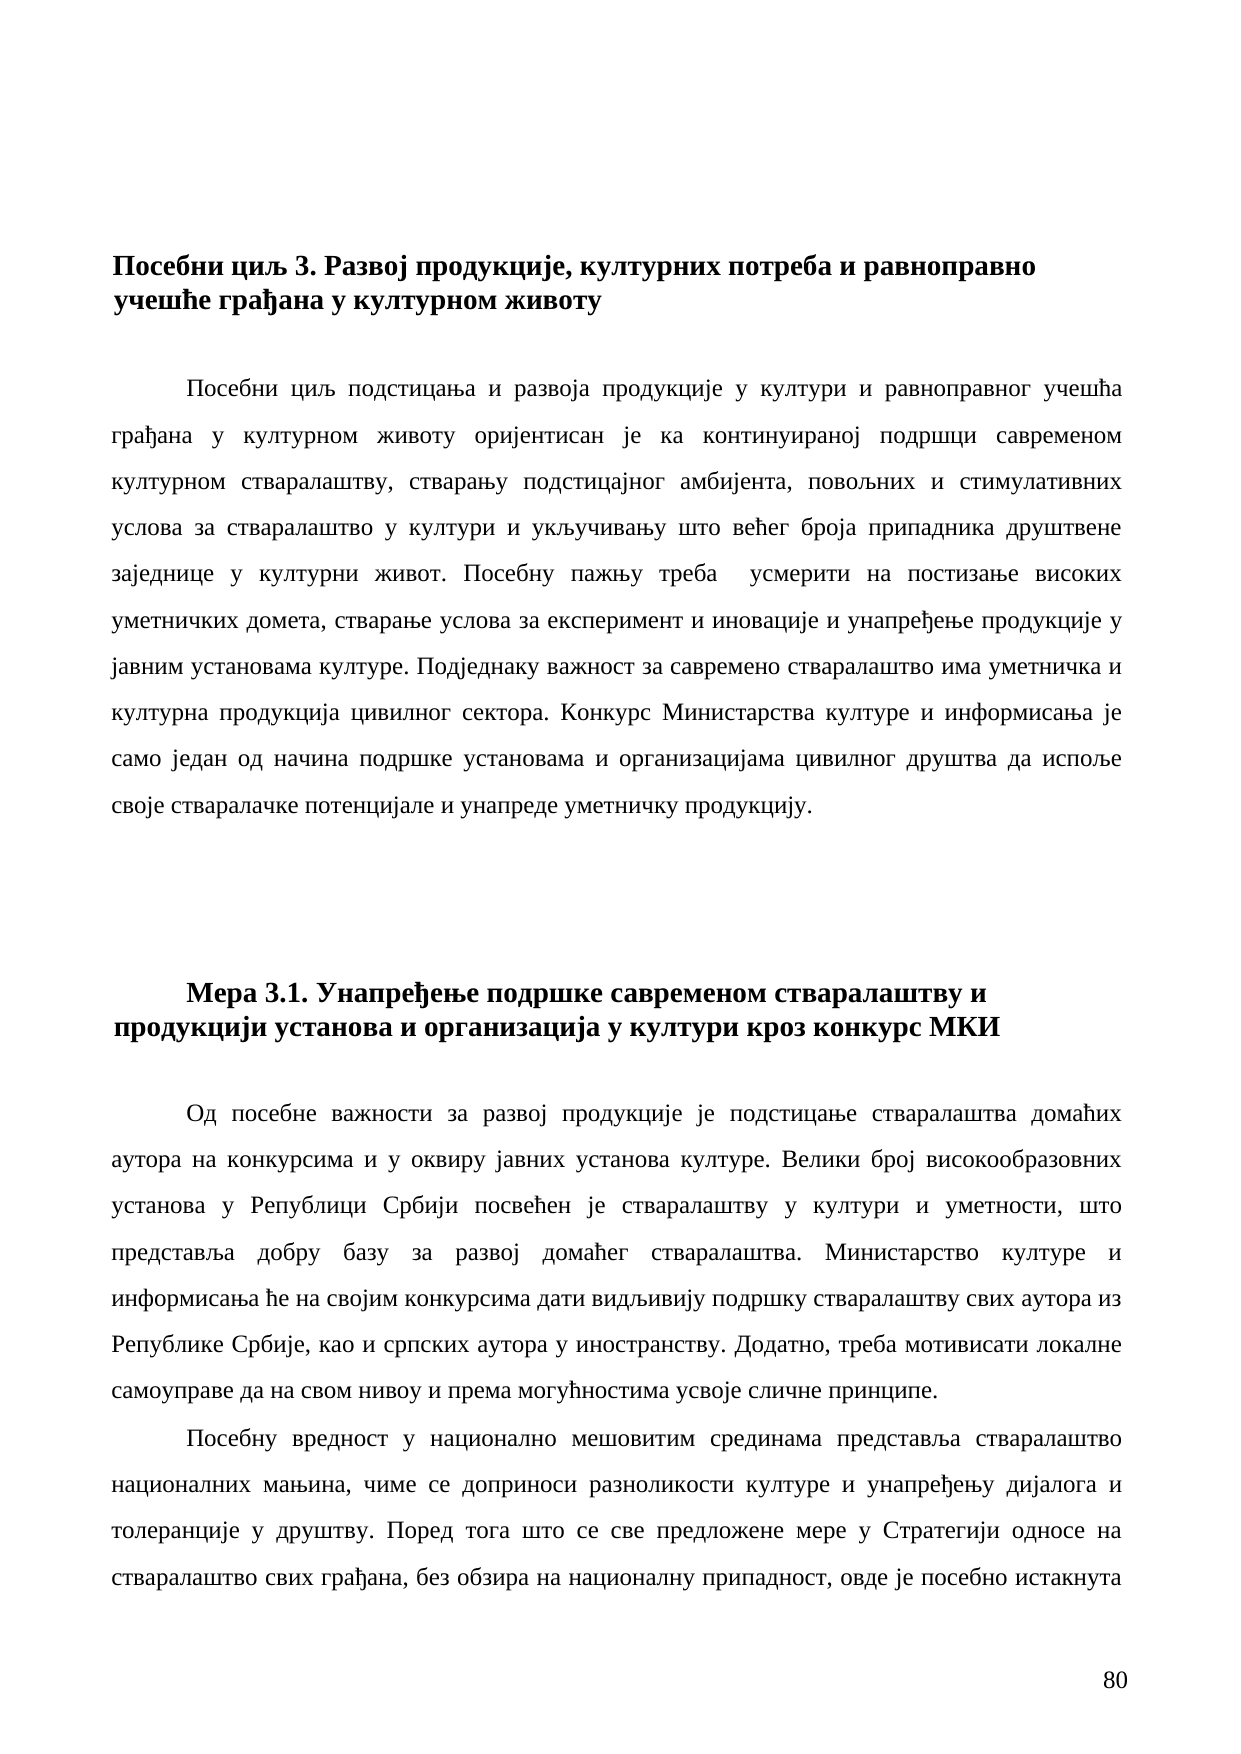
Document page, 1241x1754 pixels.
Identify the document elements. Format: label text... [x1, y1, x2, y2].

subtitle Посебни циљ 3. Развој продукције, културних потреба и равноправно учешће грађана у културном животу [112, 248, 1128, 315]
text Од посебне важности за развој продукције је подстицање стваралаштва домаћих аутора на конкурсима и у оквиру јавних установа културе. Велики број високообразовних установа у Републици Србији посвећен је стваралаштву у култури и уметности, што представља добру базу за развој домаћег стваралаштва. Министарство културе и информисања ће на својим конкурсима дати видљивију подршку стваралаштву свих аутора из Републике Србије, као и српских аутора у иностранству. Додатно, треба мотивисати локалне самоуправе да на свом нивоу и према могућностима усвоје сличне принципе. [111, 1098, 1123, 1404]
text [111, 1423, 1123, 1590]
subtitle Мера 3.1. Унапређење подршке савременом стваралаштву и продукцији установа и организација у култури кроз конкурс МКИ [113, 975, 1128, 1042]
text Посебни циљ подстицања и развоја продукције у култури и равноправног учешћа грађана у културном животу оријентисан је ка континуираној подршци савременом културном стваралаштву, стварању подстицајног амбијента, повољних и стимулативних услова за стваралаштво у култури и укључивању што већег броја припадника друштвене заједнице у културни живот. Посебну пажњу треба усмерити на постизање високих уметничких домета, стварање услова за експеримент и иновације и унапређење продукције у јавним установама културе. Подједнаку важност за савремено стваралаштво има уметничка и културна продукција цивилног сектора. Конкурс Министарства културе и информисања је само један од начина подршке установама и организацијама цивилног друштва да испоље своје стваралачке потенцијале и унапреде уметничку продукцију. [111, 373, 1123, 818]
